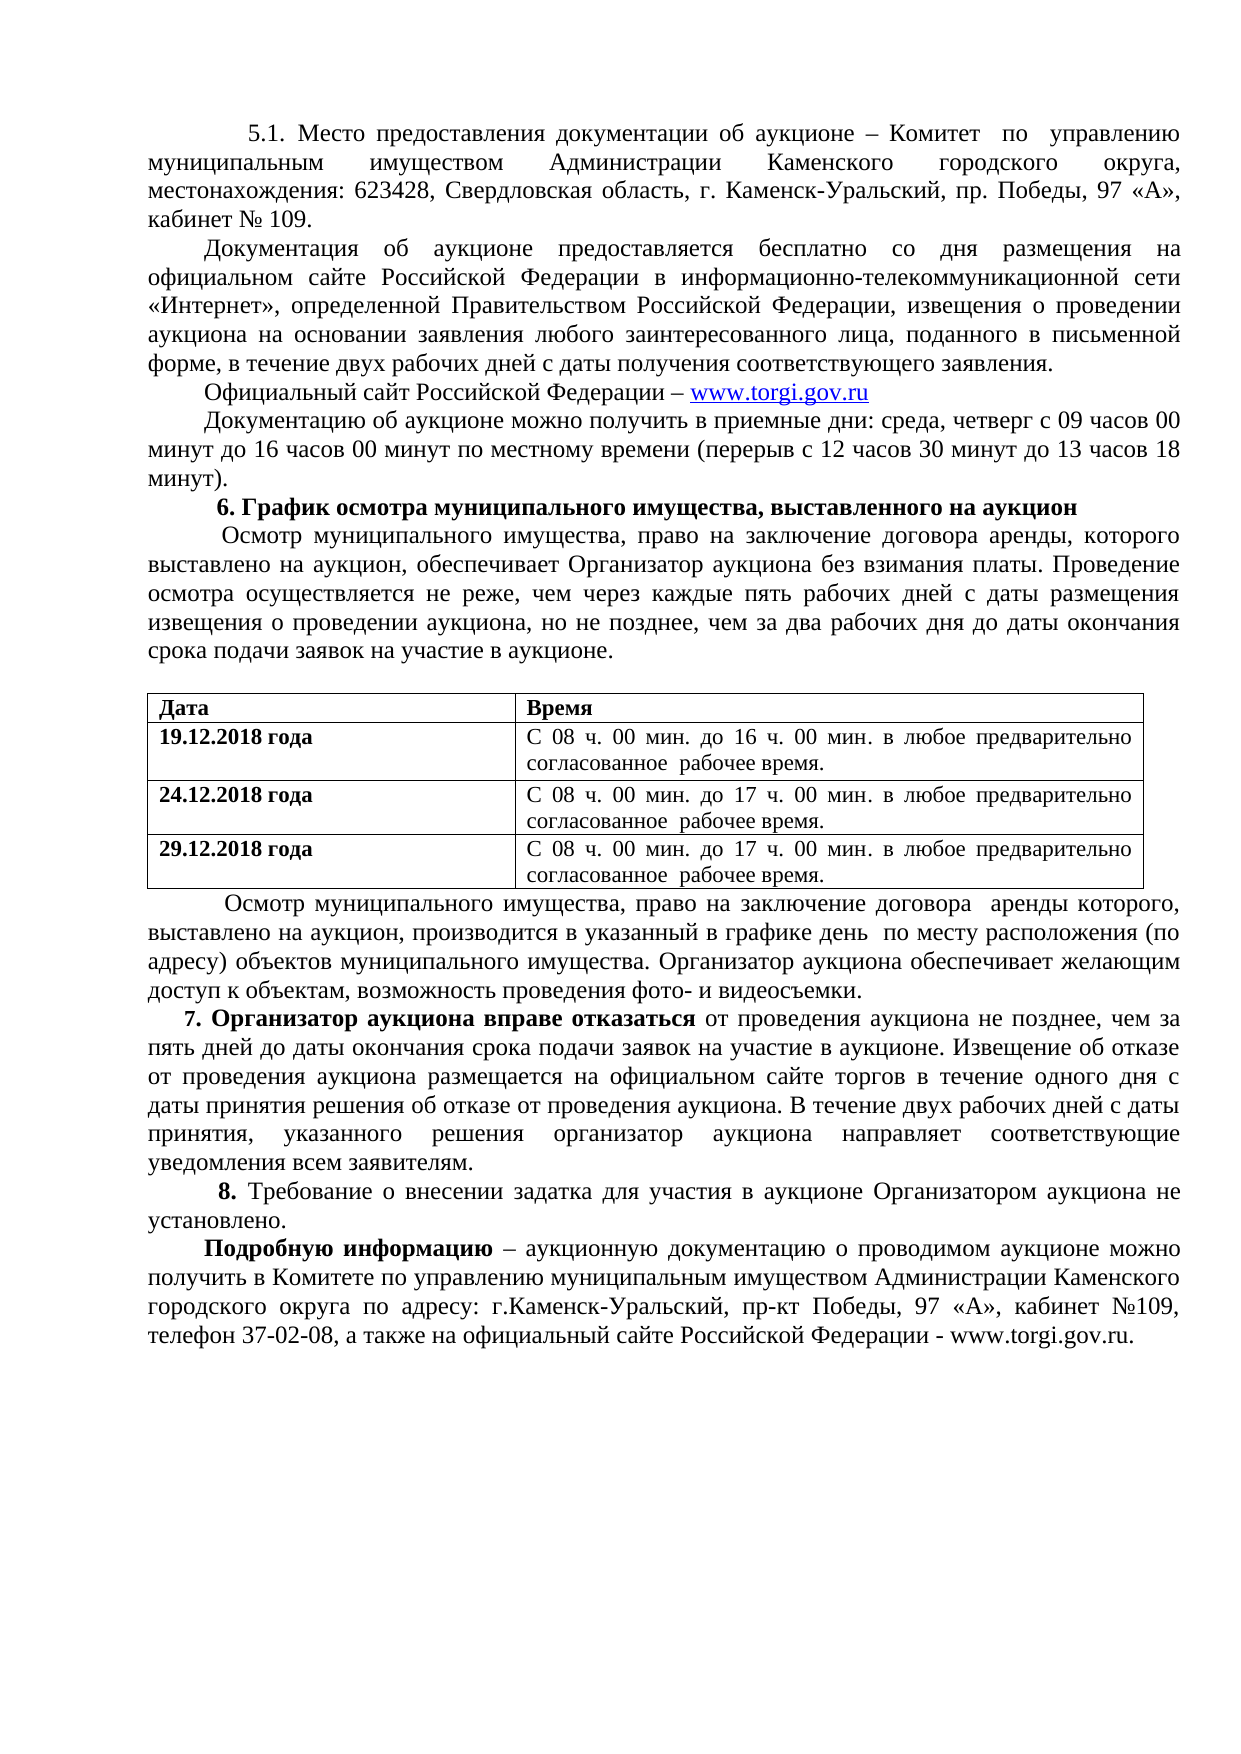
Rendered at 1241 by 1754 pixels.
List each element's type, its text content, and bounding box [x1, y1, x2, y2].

table_cell 24.12.2018 года [148, 781, 515, 834]
text 8. Требование о внесении задатка для участия в аукционе Организатором аукциона не установлено. [148, 1176, 1182, 1233]
table_cell С 08 ч. 00 мин. до 16 ч. 00 мин. в любое предварительно согласованное рабочее время. [516, 723, 1143, 780]
text Осмотр муниципального имущества, право на заключение договора аренды, которого выставлено на аукцион, обеспечивает Организатор аукциона без взимания платы. Проведение осмотра осуществляется не реже, чем через каждые пять рабочих дней с даты размещения извещения о проведении аукциона, но не позднее, чем за два рабочих дня до даты окончания срока подачи заявок на участие в аукционе. [148, 521, 1181, 664]
text Подробную информацию – аукционную документацию о проводимом аукционе можно получить в Комитете по управлению муниципальным имуществом Администрации Каменского городского округа по адресу: г.Каменск-Уральский, пр-кт Победы, 97 «А», кабинет №109, телефон 37-02-08, а также на официальный сайте Российской Федерации - www.torgi.gov.ru. [148, 1233, 1181, 1348]
text Документацию об аукционе можно получить в приемные дни: среда, четверг с 09 часов 00 минут до 16 часов 00 минут по местному времени (перерыв с 12 часов 30 минут до 13 часов 18 минут). [148, 406, 1182, 492]
text 5.1. Место предоставления документации об аукционе – Комитет по управлению муниципальным имуществом Администрации Каменского городского округа, местонахождения: 623428, Свердловская область, г. Каменск-Уральский, пр. Победы, 97 «А», кабинет № 109. [148, 118, 1182, 233]
table_cell 29.12.2018 года [148, 835, 515, 887]
table_cell С 08 ч. 00 мин. до 17 ч. 00 мин. в любое предварительно согласованное рабочее время. [516, 781, 1143, 834]
text Официальный сайт Российской Федерации – www.torgi.gov.ru [148, 377, 1181, 406]
table_header Время [516, 694, 1143, 722]
text 7. Организатор аукциона вправе отказаться от проведения аукциона не позднее, чем за пять дней до даты окончания срока подачи заявок на участие в аукционе. Извещение об отказе от проведения аукциона размещается на официальном сайте торгов в течение одного дня с даты принятия решения об отказе от проведения аукциона. В течение двух рабочих дней с даты принятия, указанного решения организатор аукциона направляет соответствующие уведомления всем заявителям. [148, 1003, 1181, 1176]
text Осмотр муниципального имущества, право на заключение договора аренды которого, выставлено на аукцион, производится в указанный в графике день по месту расположения (по адресу) объектов муниципального имущества. Организатор аукциона обеспечивает желающим доступ к объектам, возможность проведения фото- и видеосъемки. [148, 888, 1181, 1003]
text 6. График осмотра муниципального имущества, выставленного на аукцион [148, 492, 1181, 521]
text Документация об аукционе предоставляется бесплатно со дня размещения на официальном сайте Российской Федерации в информационно-телекоммуникационной сети «Интернет», определенной Правительством Российской Федерации, извещения о проведении аукциона на основании заявления любого заинтересованного лица, поданного в письменной форме, в течение двух рабочих дней с даты получения соответствующего заявления. [148, 233, 1182, 377]
table_header Дата [148, 694, 515, 722]
table_cell С 08 ч. 00 мин. до 17 ч. 00 мин. в любое предварительно согласованное рабочее время. [516, 835, 1143, 887]
table_cell 19.12.2018 года [148, 723, 515, 780]
